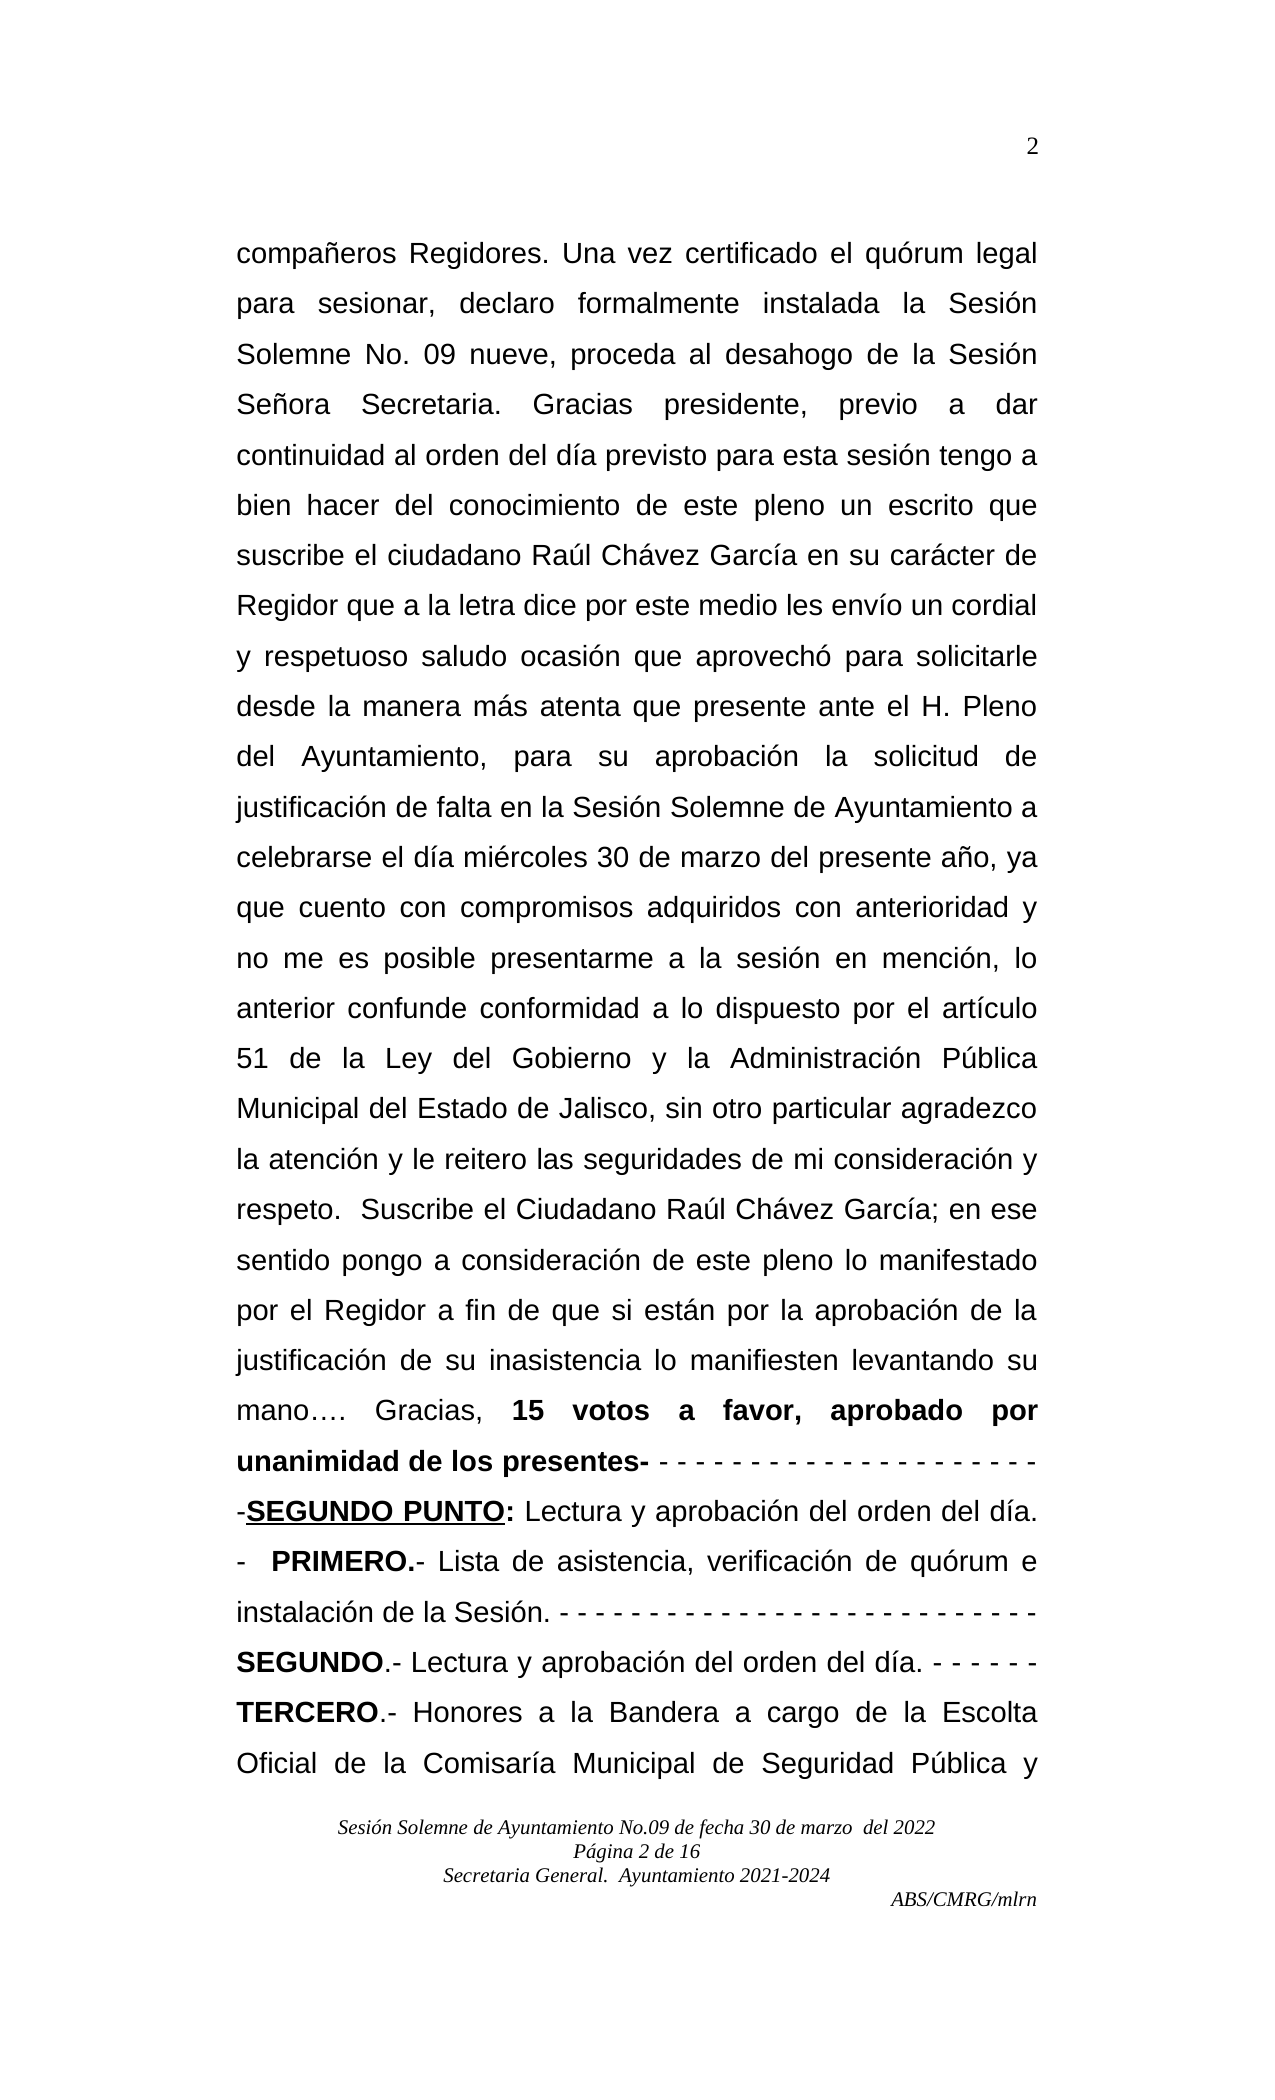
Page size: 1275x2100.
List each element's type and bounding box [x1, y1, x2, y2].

text [236, 236, 1039, 1779]
